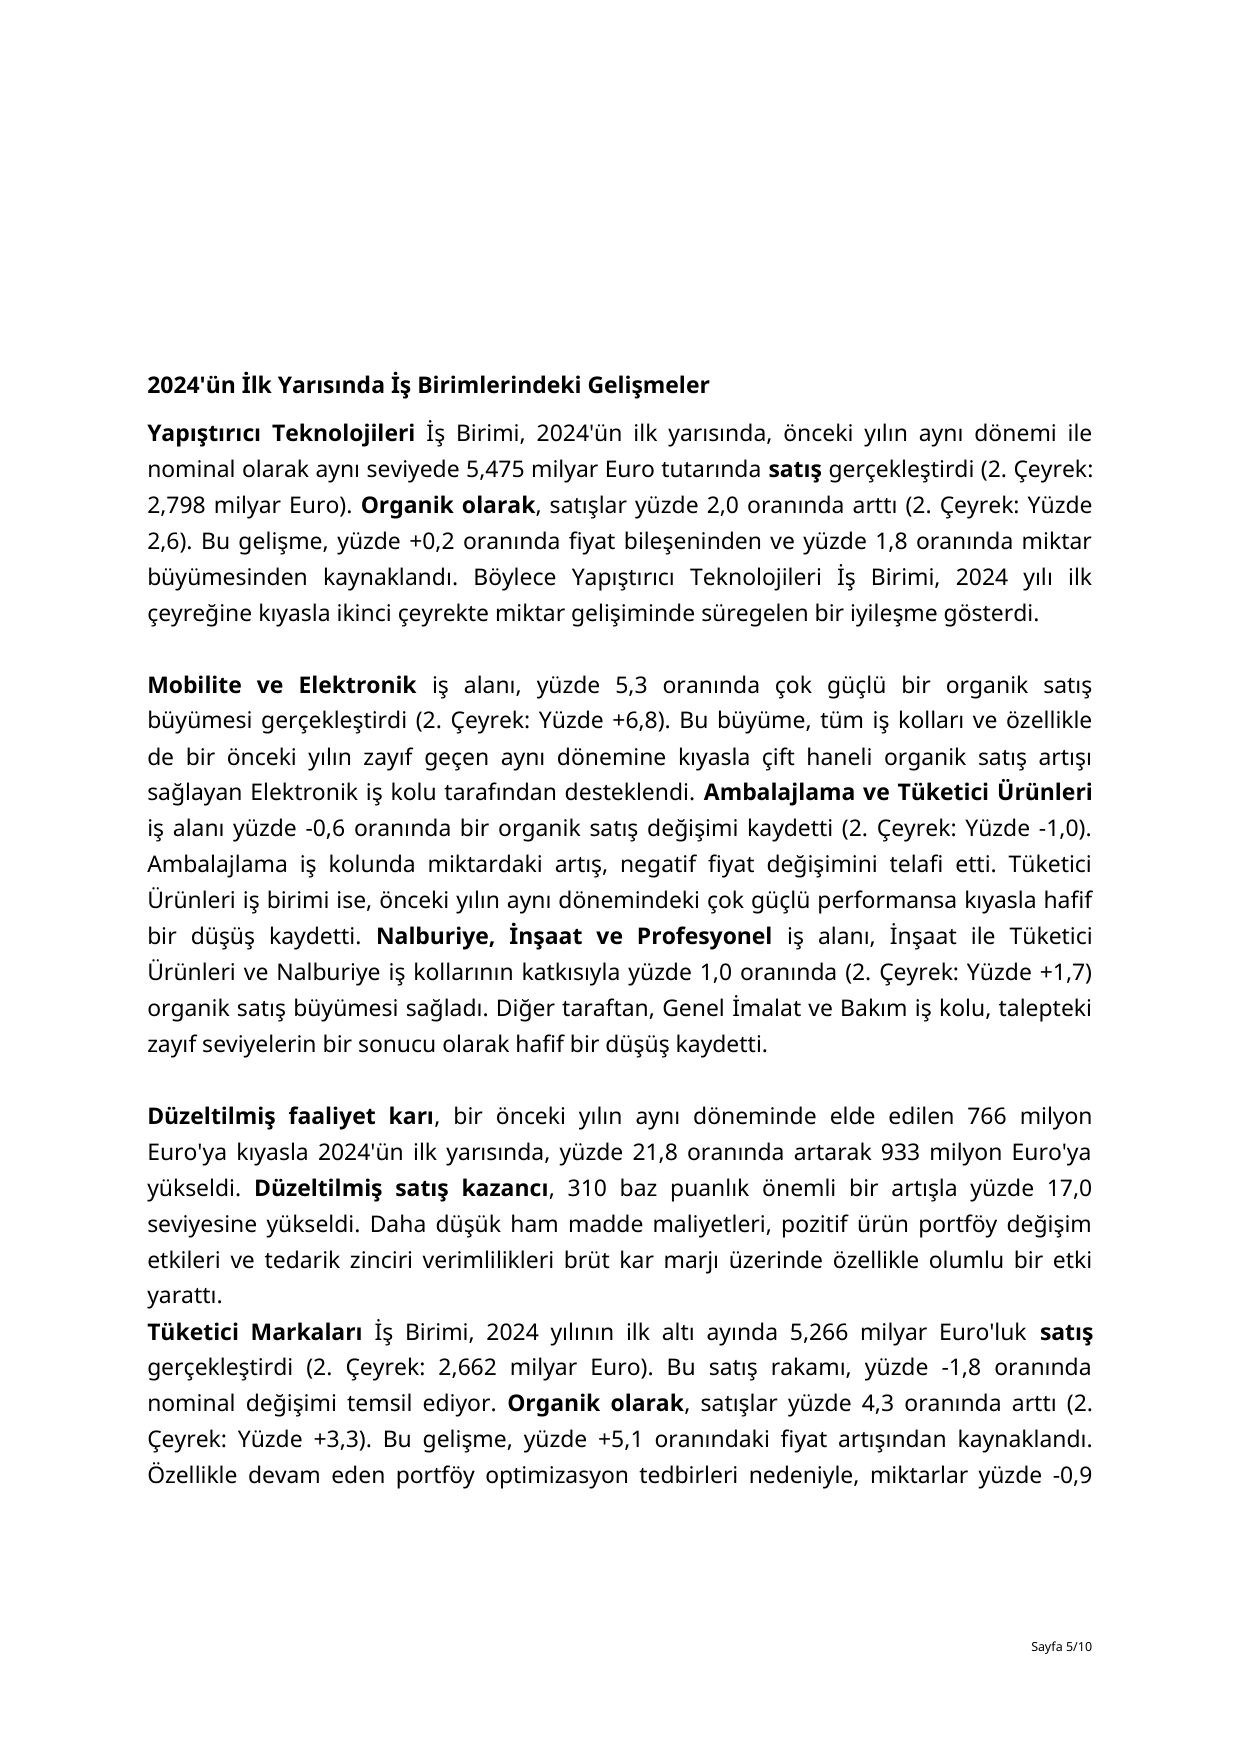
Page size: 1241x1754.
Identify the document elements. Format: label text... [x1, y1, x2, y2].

text Düzeltilmiş faaliyet karı, bir önceki yılın aynı döneminde elde edilen 766 milyon Euro'ya kıyasla 2024'ün ilk yarısında, yüzde 21,8 oranında artarak 933 milyon Euro'ya yükseldi. Düzeltilmiş satış kazancı, 310 baz puanlık önemli bir artışla yüzde 17,0 seviyesine yükseldi. Daha düşük ham madde maliyetleri, pozitif ürün portföy değişim etkileri ve tedarik zinciri verimlilikleri brüt kar marjı üzerinde özellikle olumlu bir etki yarattı. [147, 1100, 1093, 1311]
text 2024'ün İlk Yarısında İş Birimlerindeki Gelişmeler [147, 368, 1093, 400]
text Mobilite ve Elektronik iş alanı, yüzde 5,3 oranında çok güçlü bir organik satış büyümesi gerçekleştirdi (2. Çeyrek: Yüzde +6,8). Bu büyüme, tüm iş kolları ve özellikle de bir önceki yılın zayıf geçen aynı dönemine kıyasla çift haneli organik satış artışı sağlayan Elektronik iş kolu tarafından desteklendi. Ambalajlama ve Tüketici Ürünleri iş alanı yüzde -0,6 oranında bir organik satış değişimi kaydetti (2. Çeyrek: Yüzde -1,0). Ambalajlama iş kolunda miktardaki artış, negatif fiyat değişimini telafi etti. Tüketici Ürünleri iş birimi ise, önceki yılın aynı dönemindeki çok güçlü performansa kıyasla hafif bir düşüş kaydetti. Nalburiye, İnşaat ve Profesyonel iş alanı, İnşaat ile Tüketici Ürünleri ve Nalburiye iş kollarının katkısıyla yüzde 1,0 oranında (2. Çeyrek: Yüzde +1,7) organik satış büyümesi sağladı. Diğer taraftan, Genel İmalat ve Bakım iş kolu, talepteki zayıf seviyelerin bir sonucu olarak hafif bir düşüş kaydetti. [147, 668, 1093, 1059]
text Yapıştırıcı Teknolojileri İş Birimi, 2024'ün ilk yarısında, önceki yılın aynı dönemi ile nominal olarak aynı seviyede 5,475 milyar Euro tutarında satış gerçekleştirdi (2. Çeyrek: 2,798 milyar Euro). Organik olarak, satışlar yüzde 2,0 oranında arttı (2. Çeyrek: Yüzde 2,6). Bu gelişme, yüzde +0,2 oranında fiyat bileşeninden ve yüzde 1,8 oranında miktar büyümesinden kaynaklandı. Böylece Yapıştırıcı Teknolojileri İş Birimi, 2024 yılı ilk çeyreğine kıyasla ikinci çeyrekte miktar gelişiminde süregelen bir iyileşme gösterdi. [147, 417, 1093, 628]
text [147, 1315, 1093, 1490]
